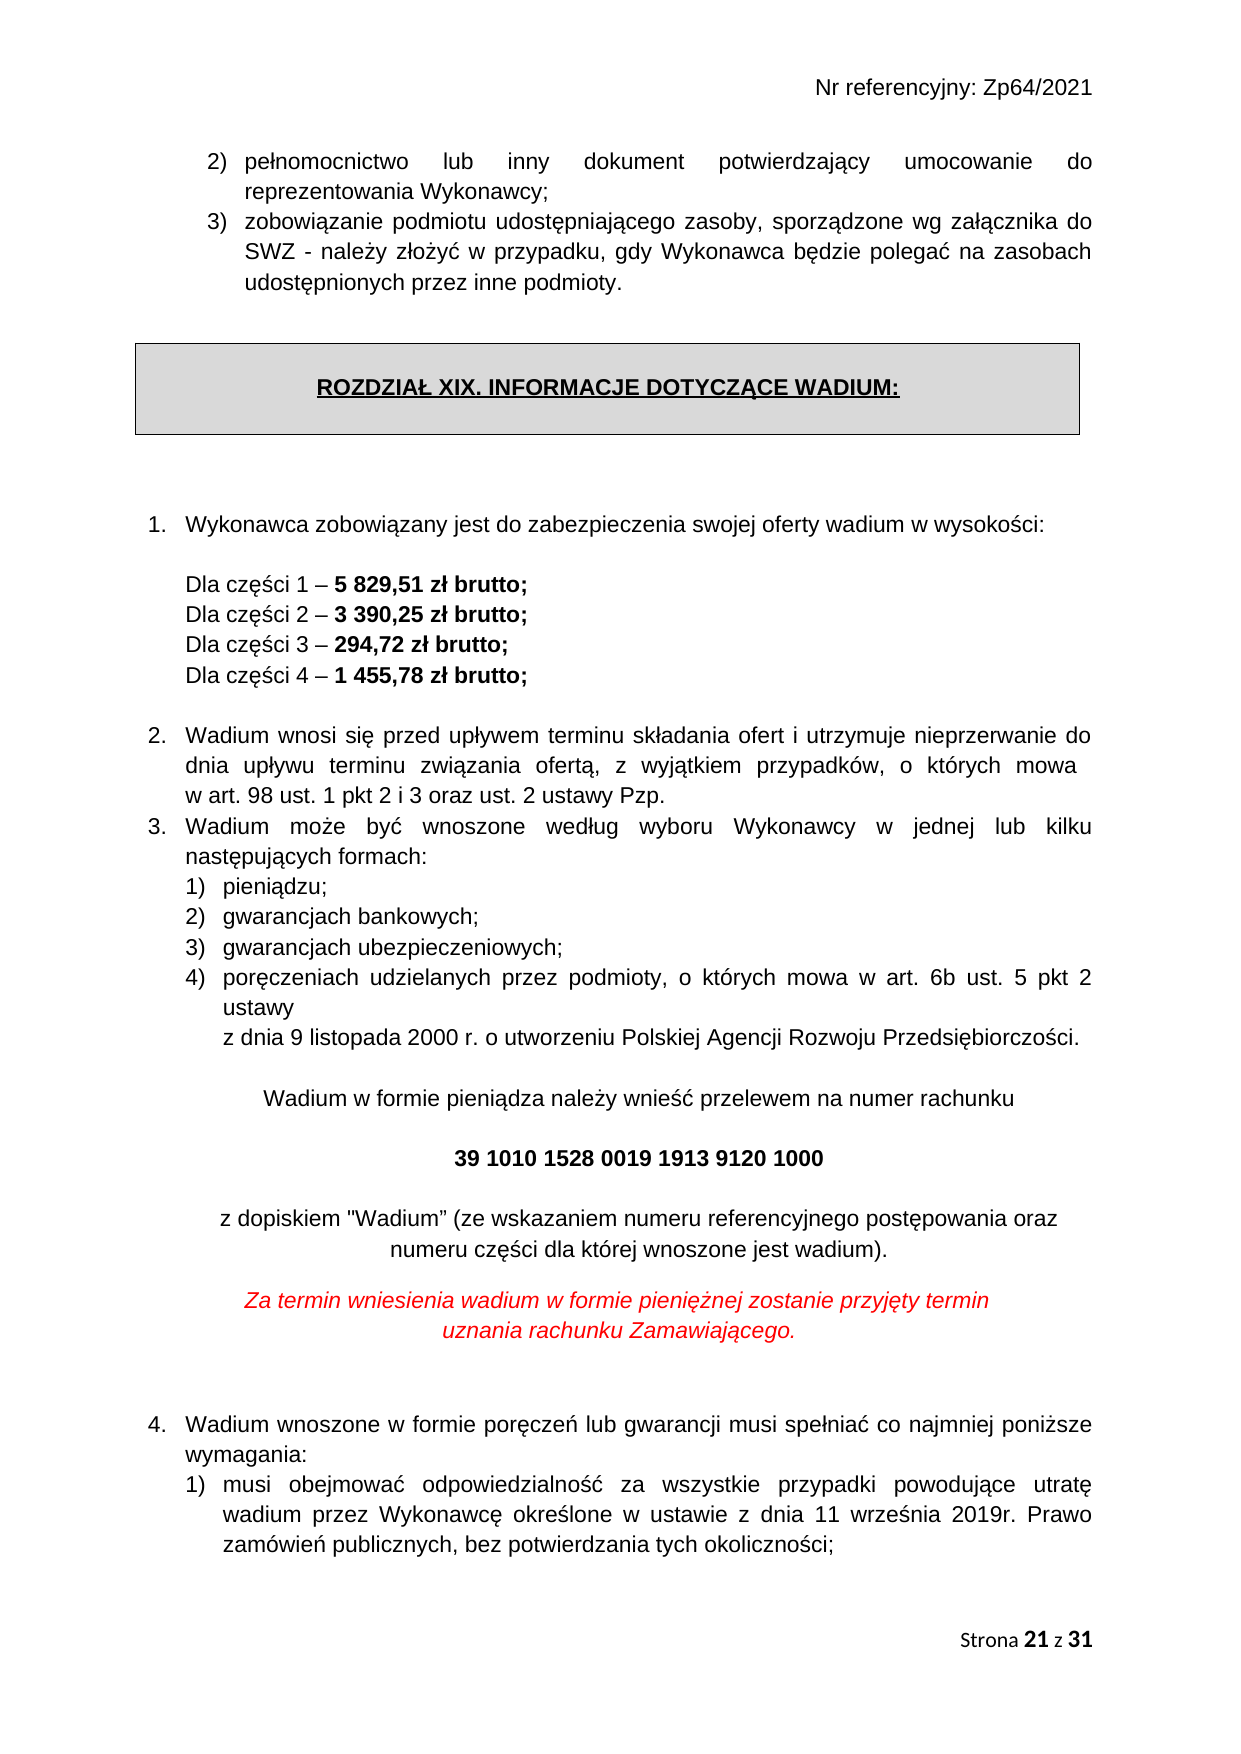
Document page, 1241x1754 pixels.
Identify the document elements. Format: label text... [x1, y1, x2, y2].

list z dopiskiem "Wadium” (ze wskazaniem numeru referencyjnego postępowania oraz numeru części dla której wnoszone jest wadium). [185, 1205, 1093, 1262]
list pieniądzu; [185, 873, 1093, 899]
list Dla części 1 – 5 829,51 zł brutto; [185, 571, 1093, 597]
list Dla części 4 – 1 455,78 zł brutto; [185, 662, 1093, 688]
list gwarancjach ubezpieczeniowych; [185, 933, 1093, 960]
list Wadium może być wnoszone według wyboru Wykonawcy w jednej lub kilku następujących formach: [148, 813, 1093, 869]
list Dla części 2 – 3 390,25 zł brutto; [185, 601, 1093, 627]
list poręczeniach udzielanych przez podmioty, o których mowa w art. 6b ust. 5 pkt 2 ustawy z dnia 9 listopada 2000 r. o utworzeniu Polskiej Agencji Rozwoju Przedsiębiorczości. [185, 964, 1093, 1050]
table_header ROZDZIAŁ XIX. INFORMACJE DOTYCZĄCE WADIUM: [136, 344, 1079, 434]
list Wadium w formie pieniądza należy wnieść przelewem na numer rachunku [185, 1084, 1093, 1111]
list 39 1010 1528 0019 1913 9120 1000 [185, 1115, 1093, 1171]
text Za termin wniesienia wadium w formie pieniężnej zostanie przyjęty termin uznania rachunku Zamawiającego. [148, 1287, 1093, 1343]
list pełnomocnictwo lub inny dokument potwierdzający umocowanie do reprezentowania Wykonawcy; [207, 148, 1093, 204]
list zobowiązanie podmiotu udostępniającego zasoby, sporządzone wg załącznika do SWZ - należy złożyć w przypadku, gdy Wykonawca będzie polegać na zasobach udostępnionych przez inne podmioty. [207, 208, 1093, 295]
list Dla części 3 – 294,72 zł brutto; [185, 631, 1093, 658]
list Wadium wnosi się przed upływem terminu składania ofert i utrzymuje nieprzerwanie do dnia upływu terminu związania ofertą, z wyjątkiem przypadków, o których mowa w art. 98 ust. 1 pkt 2 i 3 oraz ust. 2 ustawy Pzp. [148, 722, 1093, 809]
list musi obejmować odpowiedzialność za wszystkie przypadki powodujące utratę wadium przez Wykonawcę określone w ustawie z dnia 11 września 2019r. Prawo zamówień publicznych, bez potwierdzania tych okoliczności; [185, 1471, 1093, 1558]
list Wadium wnoszone w formie poręczeń lub gwarancji musi spełniać co najmniej poniższe wymagania: [148, 1411, 1093, 1467]
list gwarancjach bankowych; [185, 903, 1093, 929]
list Wykonawca zobowiązany jest do zabezpieczenia swojej oferty wadium w wysokości: [148, 511, 1093, 537]
